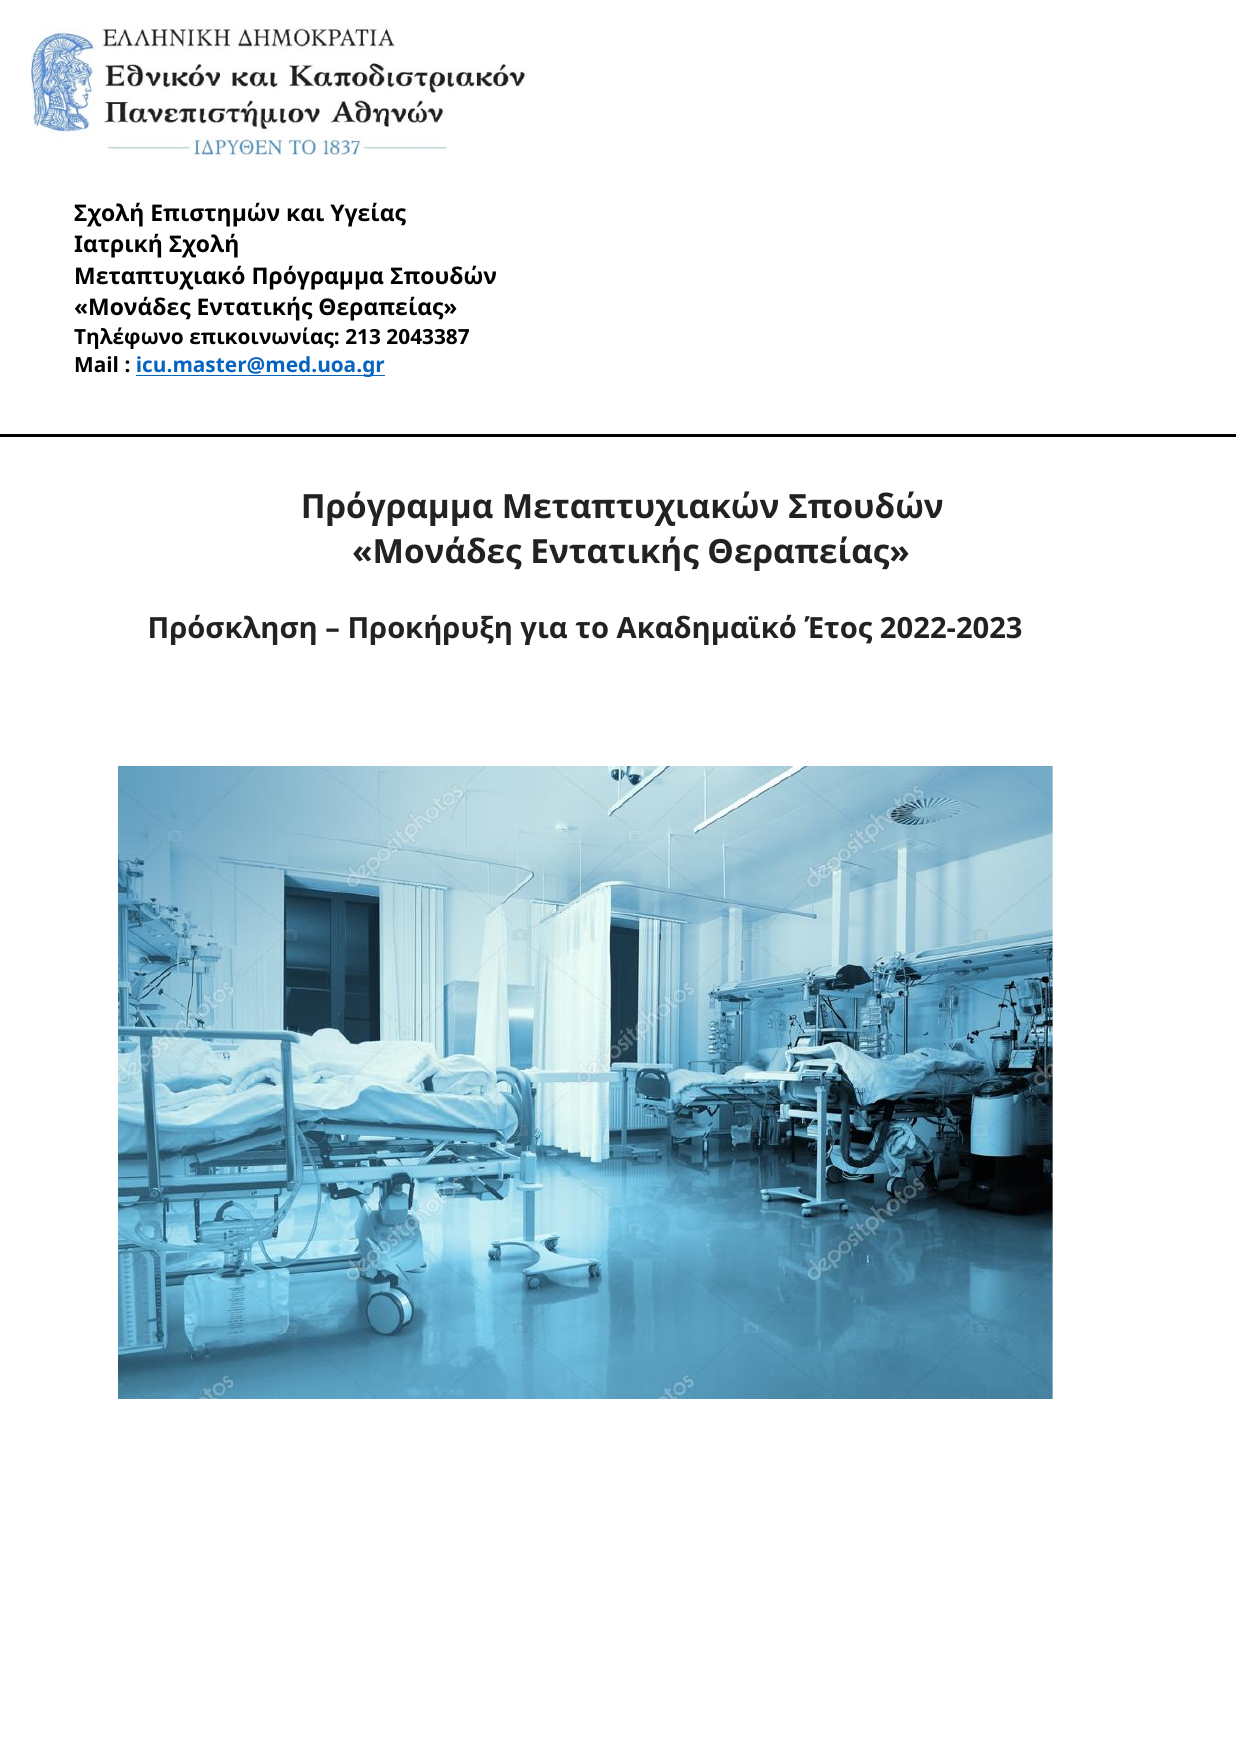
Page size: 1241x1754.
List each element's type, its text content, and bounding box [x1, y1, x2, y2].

text Πρόγραμμα Μεταπτυχιακών Σπουδών [192, 482, 1053, 528]
text Ιατρική Σχολή [74, 228, 1053, 260]
text «Μονάδες Εντατικής Θεραπείας» [74, 291, 1053, 322]
text «Μονάδες Εντατικής Θεραπείας» [192, 528, 1053, 573]
picture [118, 766, 1053, 1399]
picture [31, 18, 550, 165]
text Μεταπτυχιακό Πρόγραμμα Σπουδών [74, 260, 1053, 291]
text Mail : icu.master@med.uoa.gr [74, 351, 1053, 379]
text Πρόσκληση – Προκήρυξη για το Ακαδημαϊκό Έτος 2022-2023 [118, 607, 1053, 647]
text Σχολή Επιστημών και Υγείας [74, 197, 1048, 228]
text Τηλέφωνο επικοινωνίας: 213 2043387 [74, 322, 1053, 351]
